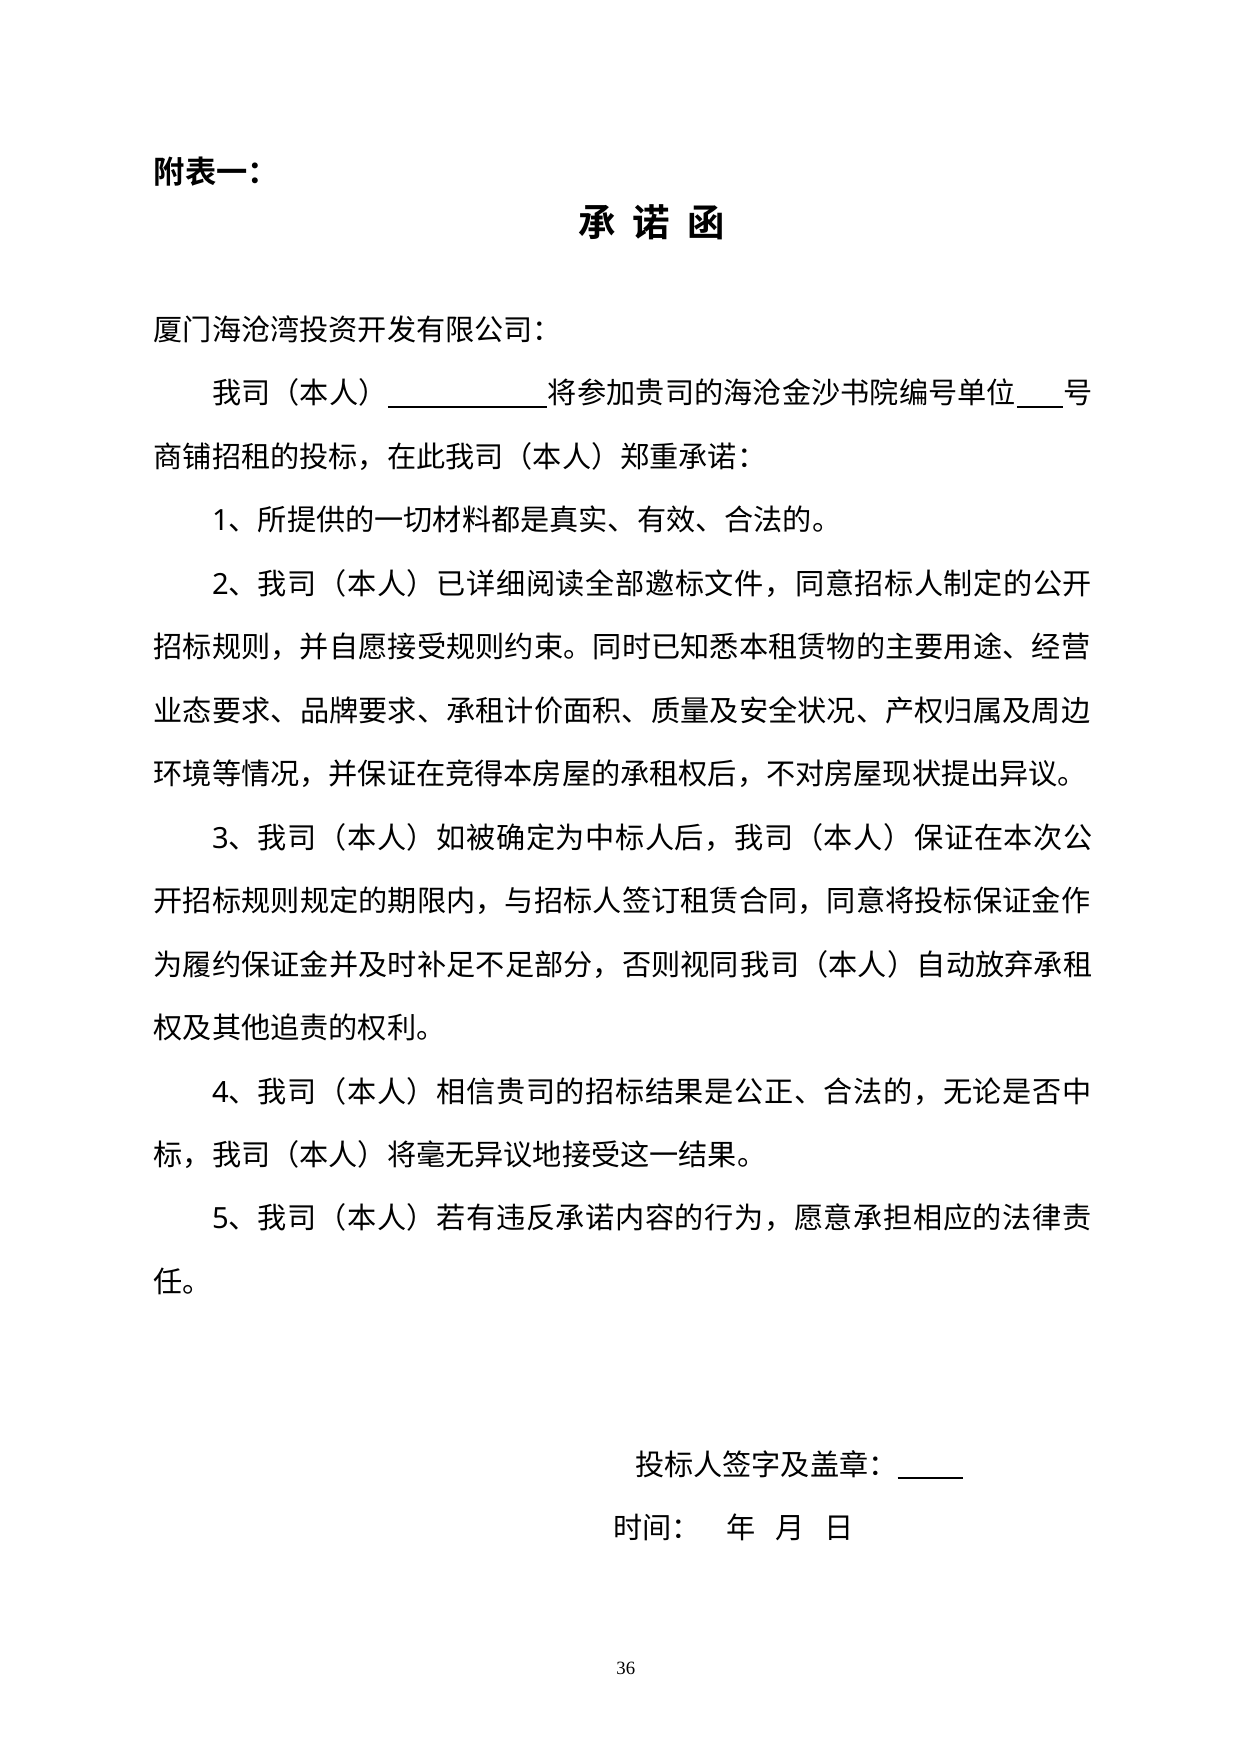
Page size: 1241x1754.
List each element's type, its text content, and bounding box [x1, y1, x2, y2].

text 投标人签字及盖章： [153, 1441, 1030, 1483]
list 我司（本人）已详细阅读全部邀标文件，同意招标人制定的公开招标规则，并自愿接受规则约束。同时已知悉本租赁物的主要用途、经营业态要求、品牌要求、承租计价面积、质量及安全状况、产权归属及周边环境等情况，并保证在竞得本房屋的承租权后，不对房屋现状提出异议。 [153, 560, 1093, 793]
list 我司（本人）相信贵司的招标结果是公正、合法的，无论是否中标，我司（本人）将毫无异议地接受这一结果。 [153, 1068, 1093, 1174]
list 我司（本人）若有违反承诺内容的行为，愿意承担相应的法律责任。 [153, 1195, 1093, 1301]
text 时间： 年 月 日 [153, 1504, 1093, 1547]
text 承 诺 函 [153, 193, 1093, 247]
text 厦门海沧湾投资开发有限公司： [153, 307, 1093, 349]
list 我司（本人）如被确定为中标人后，我司（本人）保证在本次公开招标规则规定的期限内，与招标人签订租赁合同，同意将投标保证金作为履约保证金并及时补足不足部分，否则视同我司（本人）自动放弃承租权及其他追责的权利。 [153, 814, 1093, 1047]
text 附表一： [153, 148, 1093, 193]
text 我司（本人） 将参加贵司的海沧金沙书院编号单位 号商铺招租的投标，在此我司（本人）郑重承诺： [153, 370, 1093, 476]
list 所提供的一切材料都是真实、有效、合法的。 [153, 497, 1093, 539]
